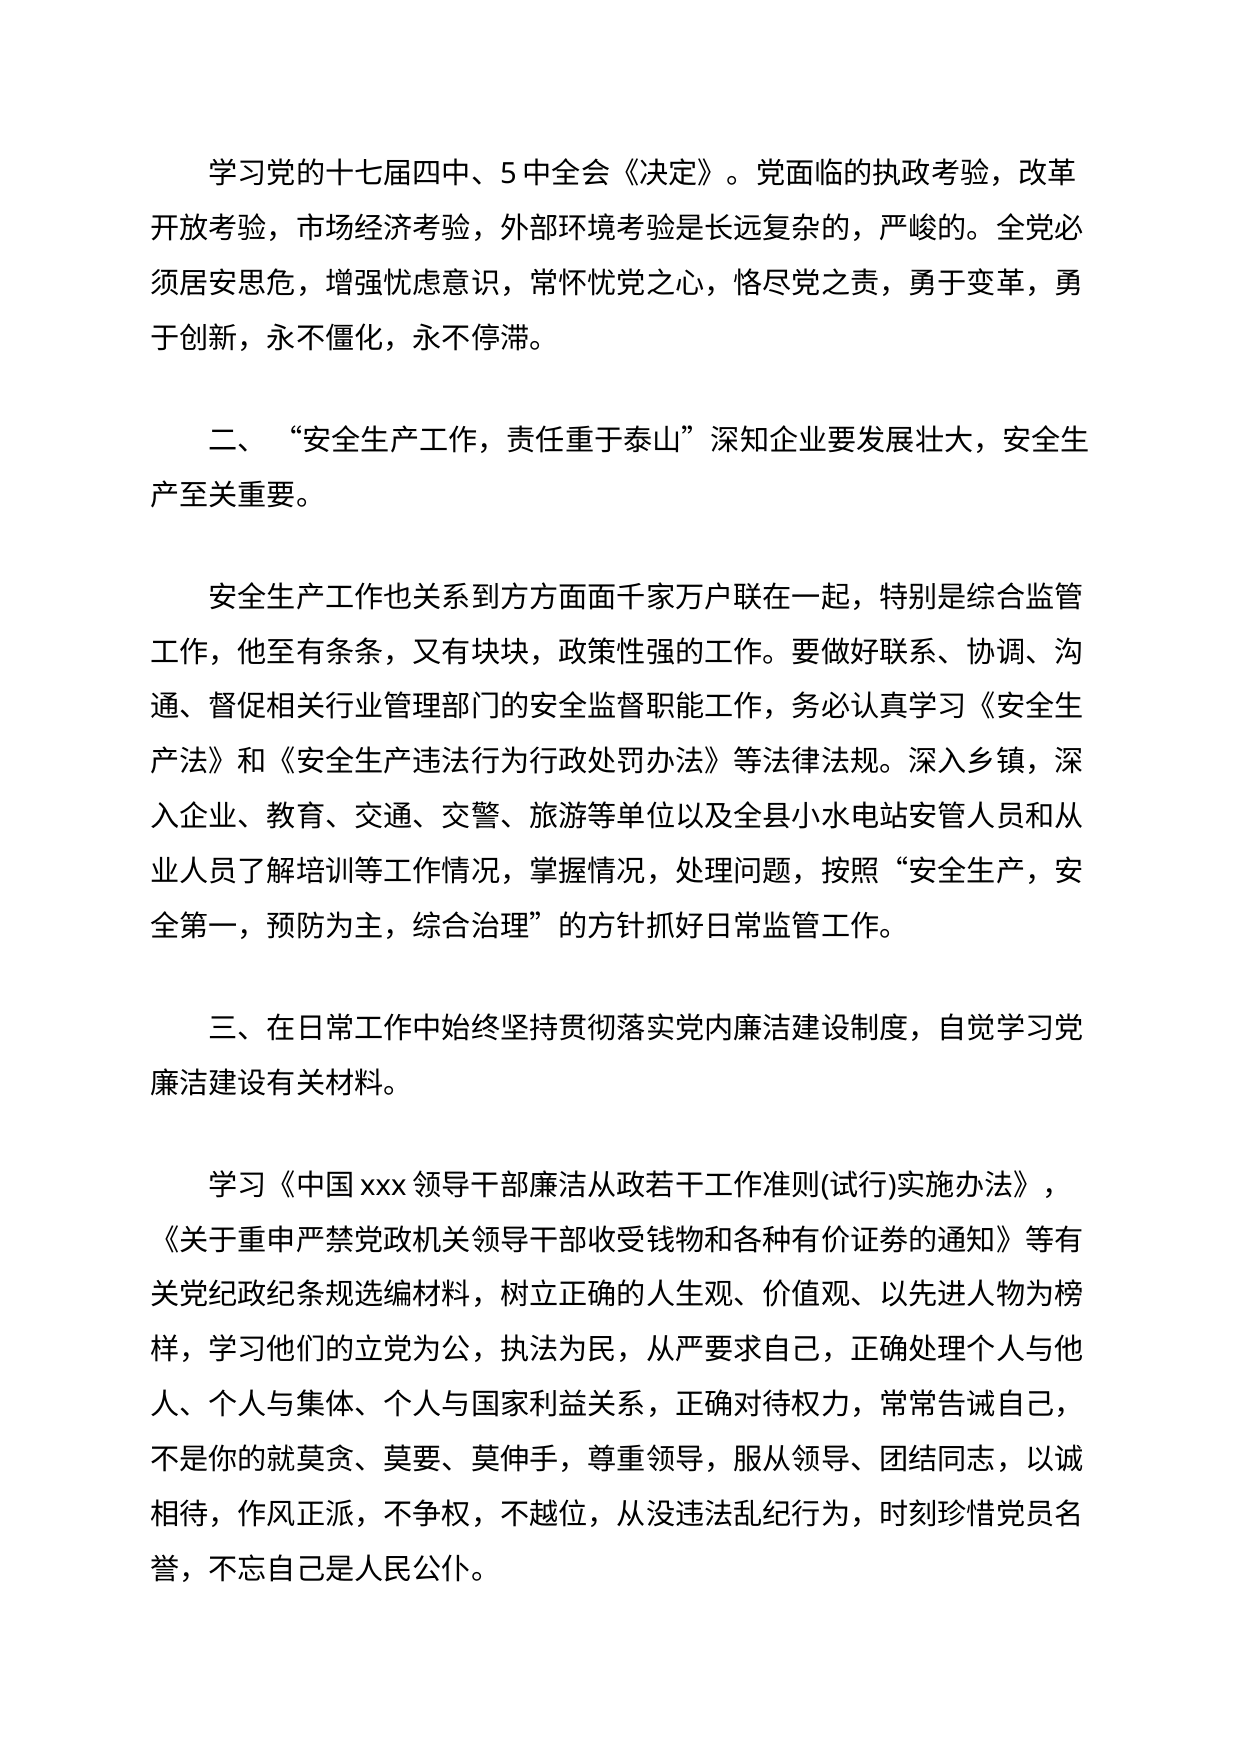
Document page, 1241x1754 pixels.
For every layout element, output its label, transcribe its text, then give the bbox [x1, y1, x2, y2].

text 三、在日常工作中始终坚持贯彻落实党内廉洁建设制度，自觉学习党廉洁建设有关材料。 [150, 1004, 1090, 1102]
text 学习党的十七届四中、5中全会《决定》。党面临的执政考验，改革开放考验，市场经济考验，外部环境考验是长远复杂的，严峻的。全党必须居安思危，增强忧虑意识，常怀忧党之心，恪尽党之责，勇于变革，勇于创新，永不僵化，永不停滞。 [150, 150, 1090, 357]
text 学习《中国xxx领导干部廉洁从政若干工作准则(试行)实施办法》，《关于重申严禁党政机关领导干部收受钱物和各种有价证劵的通知》等有关党纪政纪条规选编材料，树立正确的人生观、价值观、以先进人物为榜样，学习他们的立党为公，执法为民，从严要求自己，正确处理个人与他人、个人与集体、个人与国家利益关系，正确对待权力，常常告诫自己，不是你的就莫贪、莫要、莫伸手，尊重领导，服从领导、团结同志，以诚相待，作风正派，不争权，不越位，从没违法乱纪行为，时刻珍惜党员名誉，不忘自己是人民公仆。 [150, 1161, 1090, 1588]
text 二、 “安全生产工作，责任重于泰山”深知企业要发展壮大，安全生产至关重要。 [150, 417, 1090, 514]
text 安全生产工作也关系到方方面面千家万户联在一起，特别是综合监管工作，他至有条条，又有块块，政策性强的工作。要做好联系、协调、沟通、督促相关行业管理部门的安全监督职能工作，务必认真学习《安全生产法》和《安全生产违法行为行政处罚办法》等法律法规。深入乡镇，深入企业、教育、交通、交警、旅游等单位以及全县小水电站安管人员和从业人员了解培训等工作情况，掌握情况，处理问题，按照“安全生产，安全第一，预防为主，综合治理”的方针抓好日常监管工作。 [150, 573, 1090, 945]
